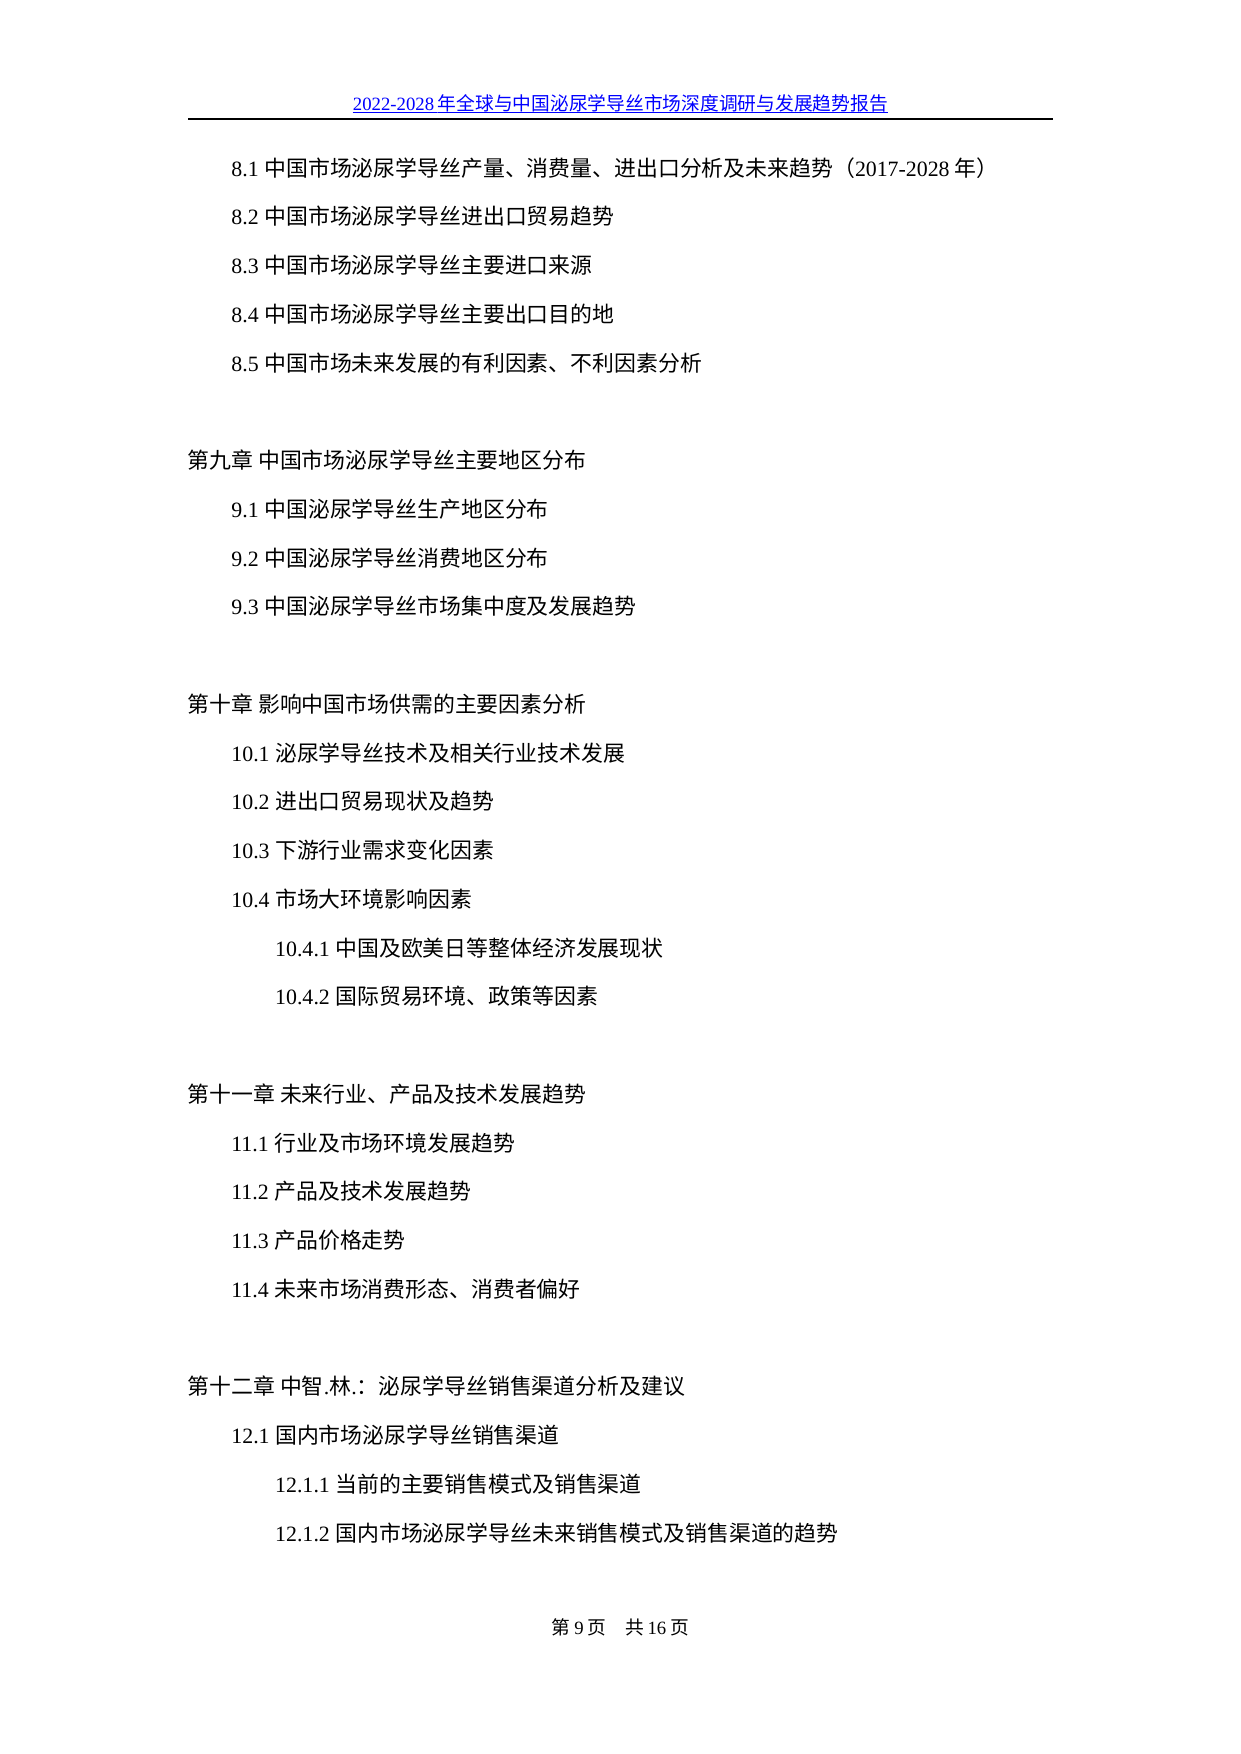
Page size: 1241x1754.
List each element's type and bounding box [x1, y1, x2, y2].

text [187, 150, 1053, 1548]
